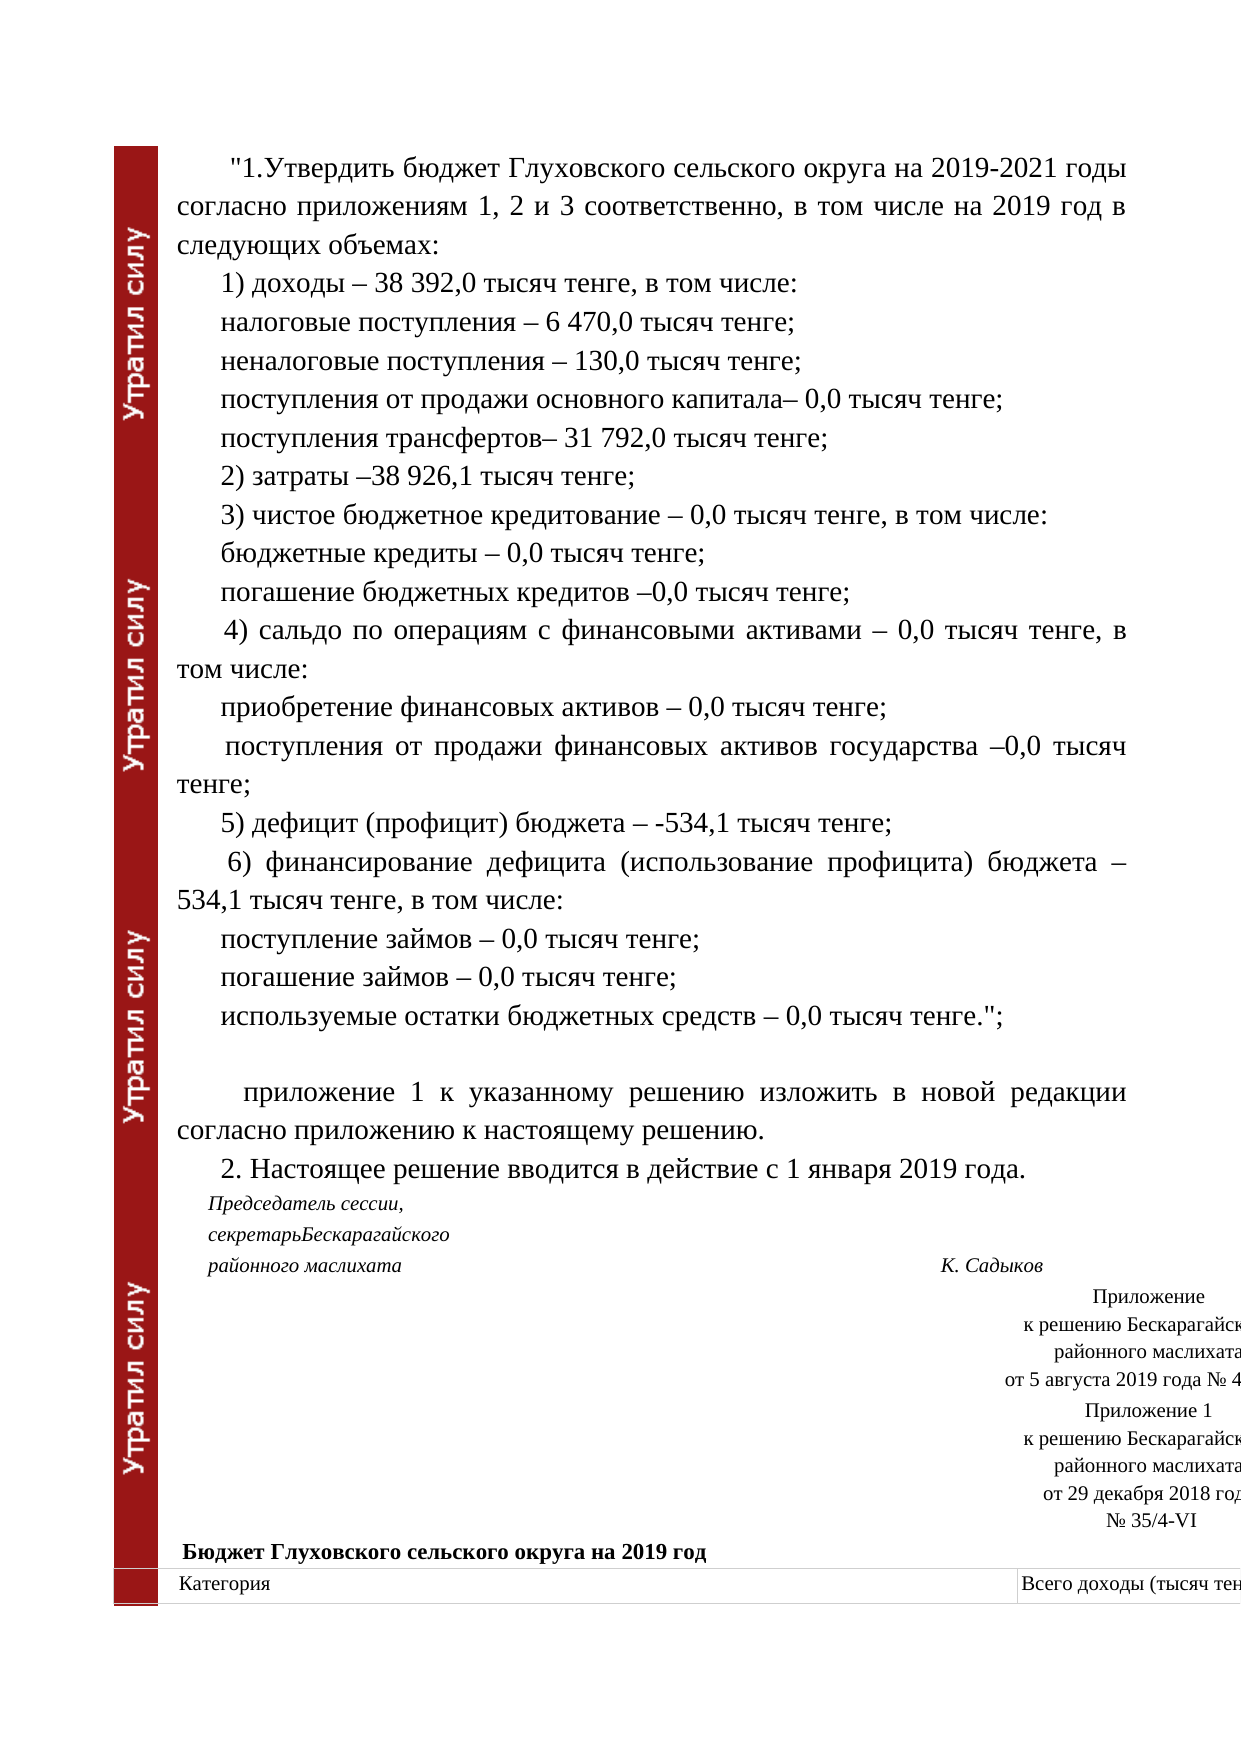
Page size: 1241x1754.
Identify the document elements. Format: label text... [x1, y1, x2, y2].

picture [114, 530, 158, 535]
picture [114, 261, 158, 266]
picture [114, 993, 158, 998]
picture [114, 376, 158, 381]
table_header [101, 1283, 912, 1396]
table_header Приложение к решению Бескарагайского районного маслихата от 5 августа 2019 года № 42/3-VI [912, 1283, 1240, 1396]
text 4) сальдо по операциям с финансовыми активами – 0,0 тысяч тенге, в том числе: [112, 612, 1128, 684]
text приложение 1 к указанному решению изложить в новой редакции согласно приложению к настоящему решению. [112, 1074, 1128, 1146]
picture [114, 916, 158, 921]
picture [114, 800, 158, 805]
text Бюджет Глуховского сельского округа на 2019 год [112, 1538, 1128, 1564]
picture [114, 453, 158, 458]
text неналоговые поступления – 130,0 тысяч тенге; [112, 343, 1128, 376]
text 2. Настоящее решение вводится в действие с 1 января 2019 года. [112, 1151, 1128, 1184]
table_cell К. Садыков [939, 1252, 1240, 1283]
picture [114, 723, 158, 728]
text поступления трансфертов– 31 792,0 тысяч тенге; [112, 420, 1128, 453]
table_cell Приложение 1 к решению Бескарагайского районного маслихата от 29 декабря 2018 года № 35/4-VI [912, 1396, 1240, 1538]
picture [114, 1146, 158, 1151]
text 3) чистое бюджетное кредитование – 0,0 тысяч тенге, в том числе: [112, 497, 1128, 530]
picture [114, 1184, 158, 1190]
table_header Всего доходы (тысяч тенге) [1018, 1569, 1240, 1602]
text 2) затраты –38 926,1 тысяч тенге; [112, 458, 1128, 492]
picture [114, 839, 158, 844]
text 5) дефицит (профицит) бюджета – -534,1 тысяч тенге; [112, 805, 1128, 839]
picture [114, 954, 158, 959]
text "1.Утвердить бюджет Глуховского сельского округа на 2019-2021 годы согласно приложениям 1, 2 и 3 соответственно, в том числе на 2019 год в следующих объемах: [112, 150, 1128, 261]
picture [114, 492, 158, 497]
text погашение займов – 0,0 тысяч тенге; [112, 959, 1128, 993]
text бюджетные кредиты – 0,0 тысяч тенге; [112, 535, 1128, 569]
picture [114, 146, 158, 150]
picture [114, 415, 158, 420]
text налоговые поступления – 6 470,0 тысяч тенге; [112, 304, 1128, 338]
picture [114, 338, 158, 343]
picture [114, 1564, 158, 1568]
picture [114, 607, 158, 612]
table_cell секретарьБескарагайского [101, 1221, 1240, 1252]
text 1) доходы – 38 392,0 тысяч тенге, в том числе: [112, 266, 1128, 299]
text поступления от продажи финансовых активов государства –0,0 тысяч тенге; [112, 728, 1128, 800]
picture [114, 1031, 158, 1074]
text погашение бюджетных кредитов –0,0 тысяч тенге; [112, 574, 1128, 607]
table_cell [101, 1396, 912, 1538]
text используемые остатки бюджетных средств – 0,0 тысяч тенге."; [112, 998, 1128, 1031]
text поступления от продажи основного капитала– 0,0 тысяч тенге; [112, 381, 1128, 415]
picture [114, 684, 158, 689]
table_cell районного маслихата [101, 1252, 939, 1283]
picture [114, 299, 158, 304]
text приобретение финансовых активов – 0,0 тысяч тенге; [112, 689, 1128, 723]
table_header Категория [114, 1569, 1017, 1602]
picture [114, 569, 158, 574]
table_header Председатель сессии, [101, 1190, 1240, 1221]
text 6) финансирование дефицита (использование профицита) бюджета – 534,1 тысяч тенге, в том числе: [112, 844, 1128, 916]
text поступление займов – 0,0 тысяч тенге; [112, 921, 1128, 954]
